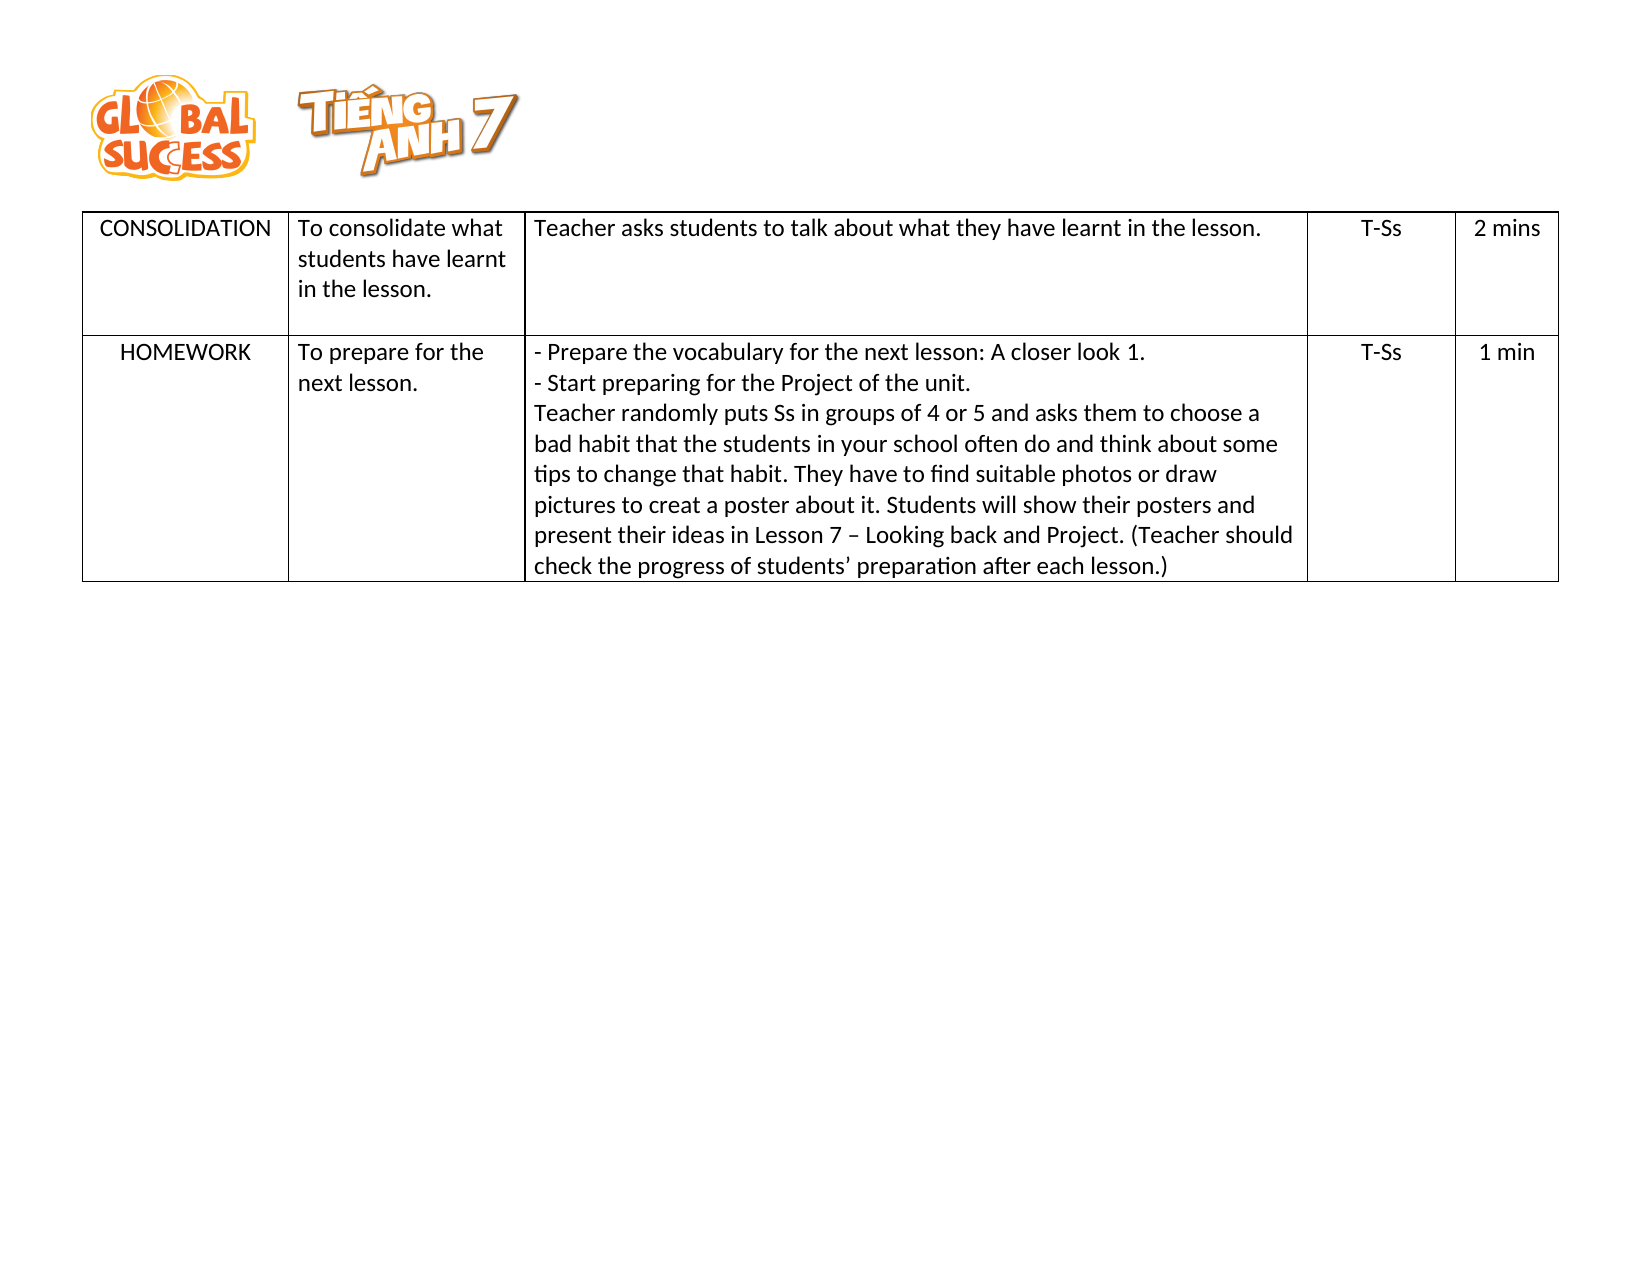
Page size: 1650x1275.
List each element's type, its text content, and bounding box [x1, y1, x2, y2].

table_cell 2 mins [1456, 213, 1558, 335]
table_cell - Prepare the vocabulary for the next lesson: A closer look 1. - Start preparing for the Project of the unit. Teacher randomly puts Ss in groups of 4 or 5 and asks them to choose a bad habit that the students in your school often do and think about some tips to change that habit. They have to find suitable photos or draw pictures to creat a poster about it. Students will show their posters and present their ideas in Lesson 7 – Looking back and Project. (Teacher should check the progress of students’ preparation after each lesson.) [526, 336, 1307, 581]
picture [91, 75, 256, 181]
table_cell T-Ss [1308, 213, 1455, 335]
table_cell 1 min [1456, 336, 1558, 581]
table_cell HOMEWORK [83, 336, 288, 581]
table_cell CONSOLIDATION [83, 213, 288, 335]
table_cell To consolidate what students have learnt in the lesson. [289, 213, 524, 335]
table_cell T-Ss [1308, 336, 1455, 581]
table_cell To prepare for the next lesson. [289, 336, 524, 581]
picture [295, 82, 523, 181]
table_cell Teacher asks students to talk about what they have learnt in the lesson. [526, 213, 1307, 335]
